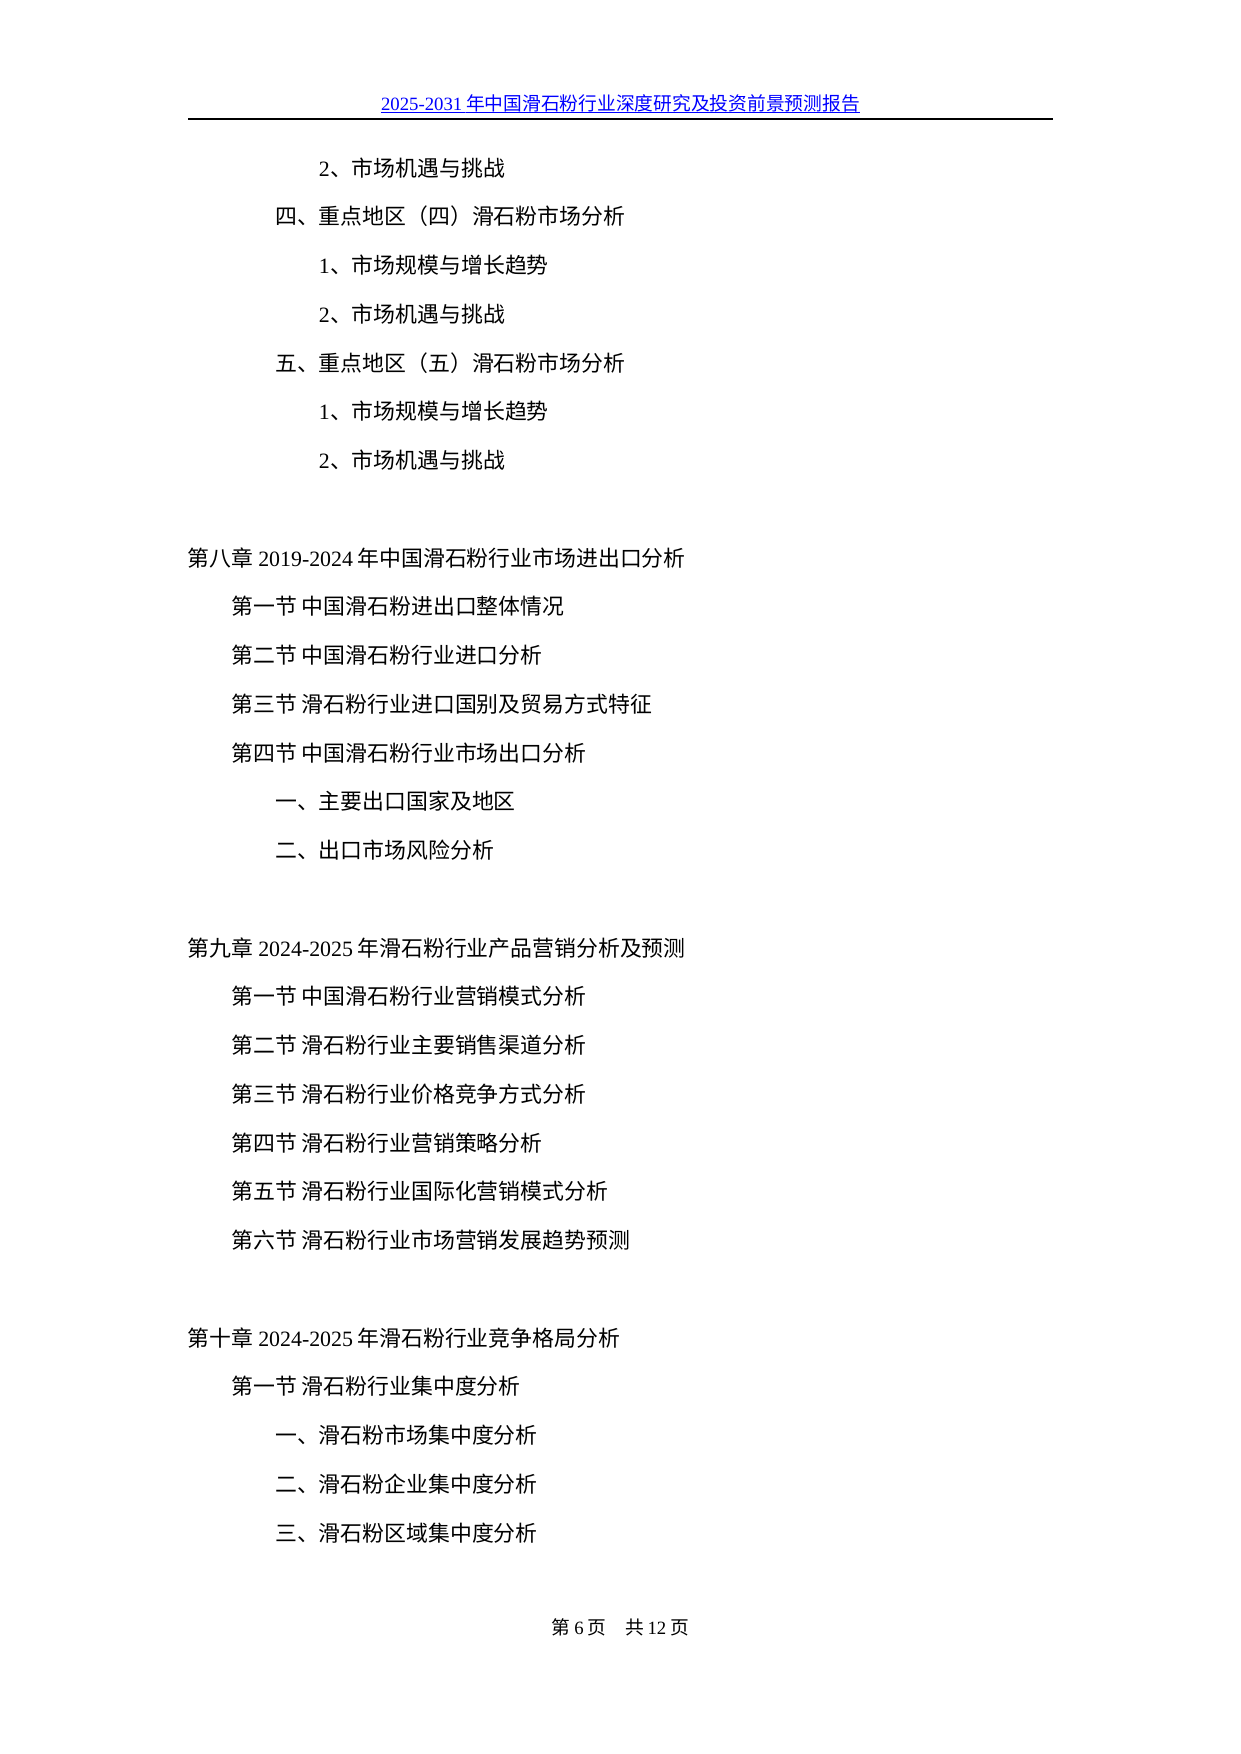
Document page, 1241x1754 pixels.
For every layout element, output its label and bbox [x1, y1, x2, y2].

text [187, 150, 1053, 1548]
